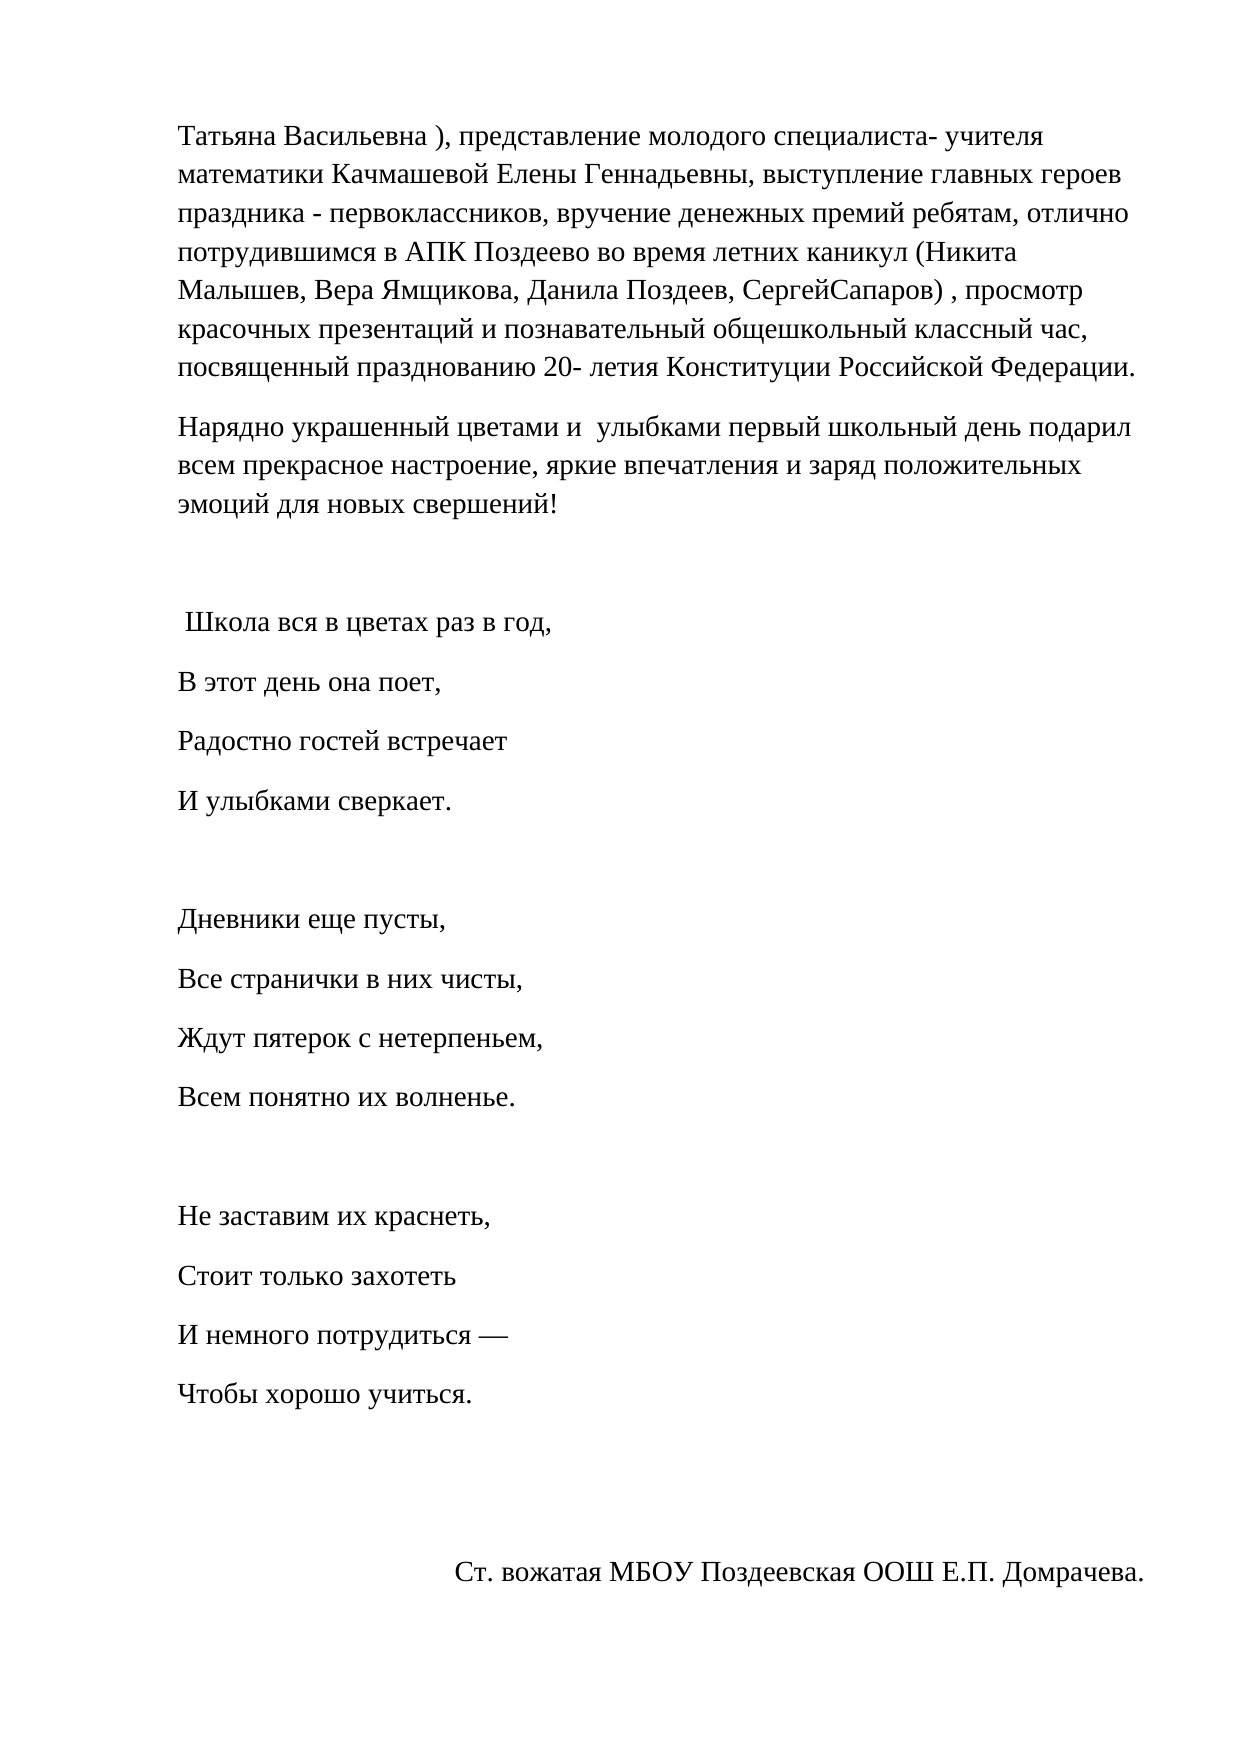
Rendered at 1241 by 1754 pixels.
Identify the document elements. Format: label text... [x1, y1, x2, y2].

text Нарядно украшенный цветами и улыбками первый школьный день подарил всем прекрасное настроение, яркие впечатления и заряд положительных эмоций для новых свершений! [177, 409, 1152, 519]
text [177, 118, 1152, 383]
text Не заставим их краснеть, [177, 1198, 1152, 1232]
text Радостно гостей встречает [177, 723, 1152, 757]
text Все странички в них чисты, [177, 961, 1152, 994]
text В этот день она поет, [177, 664, 1152, 697]
text И немного потрудиться — [177, 1317, 1152, 1351]
text Ждут пятерок с нетерпеньем, [177, 1020, 1152, 1054]
text Чтобы хорошо учиться. [177, 1376, 1152, 1410]
text И улыбками сверкает. [177, 783, 1152, 816]
text Школа вся в цветах раз в год, [177, 604, 1152, 638]
text Дневники еще пусты, [177, 901, 1152, 935]
text Стоит только захотеть [177, 1258, 1152, 1291]
text Ст. вожатая МБОУ Поздеевская ООШ Е.П. Домрачева. [177, 1554, 1152, 1588]
text Всем понятно их волненье. [177, 1079, 1152, 1113]
